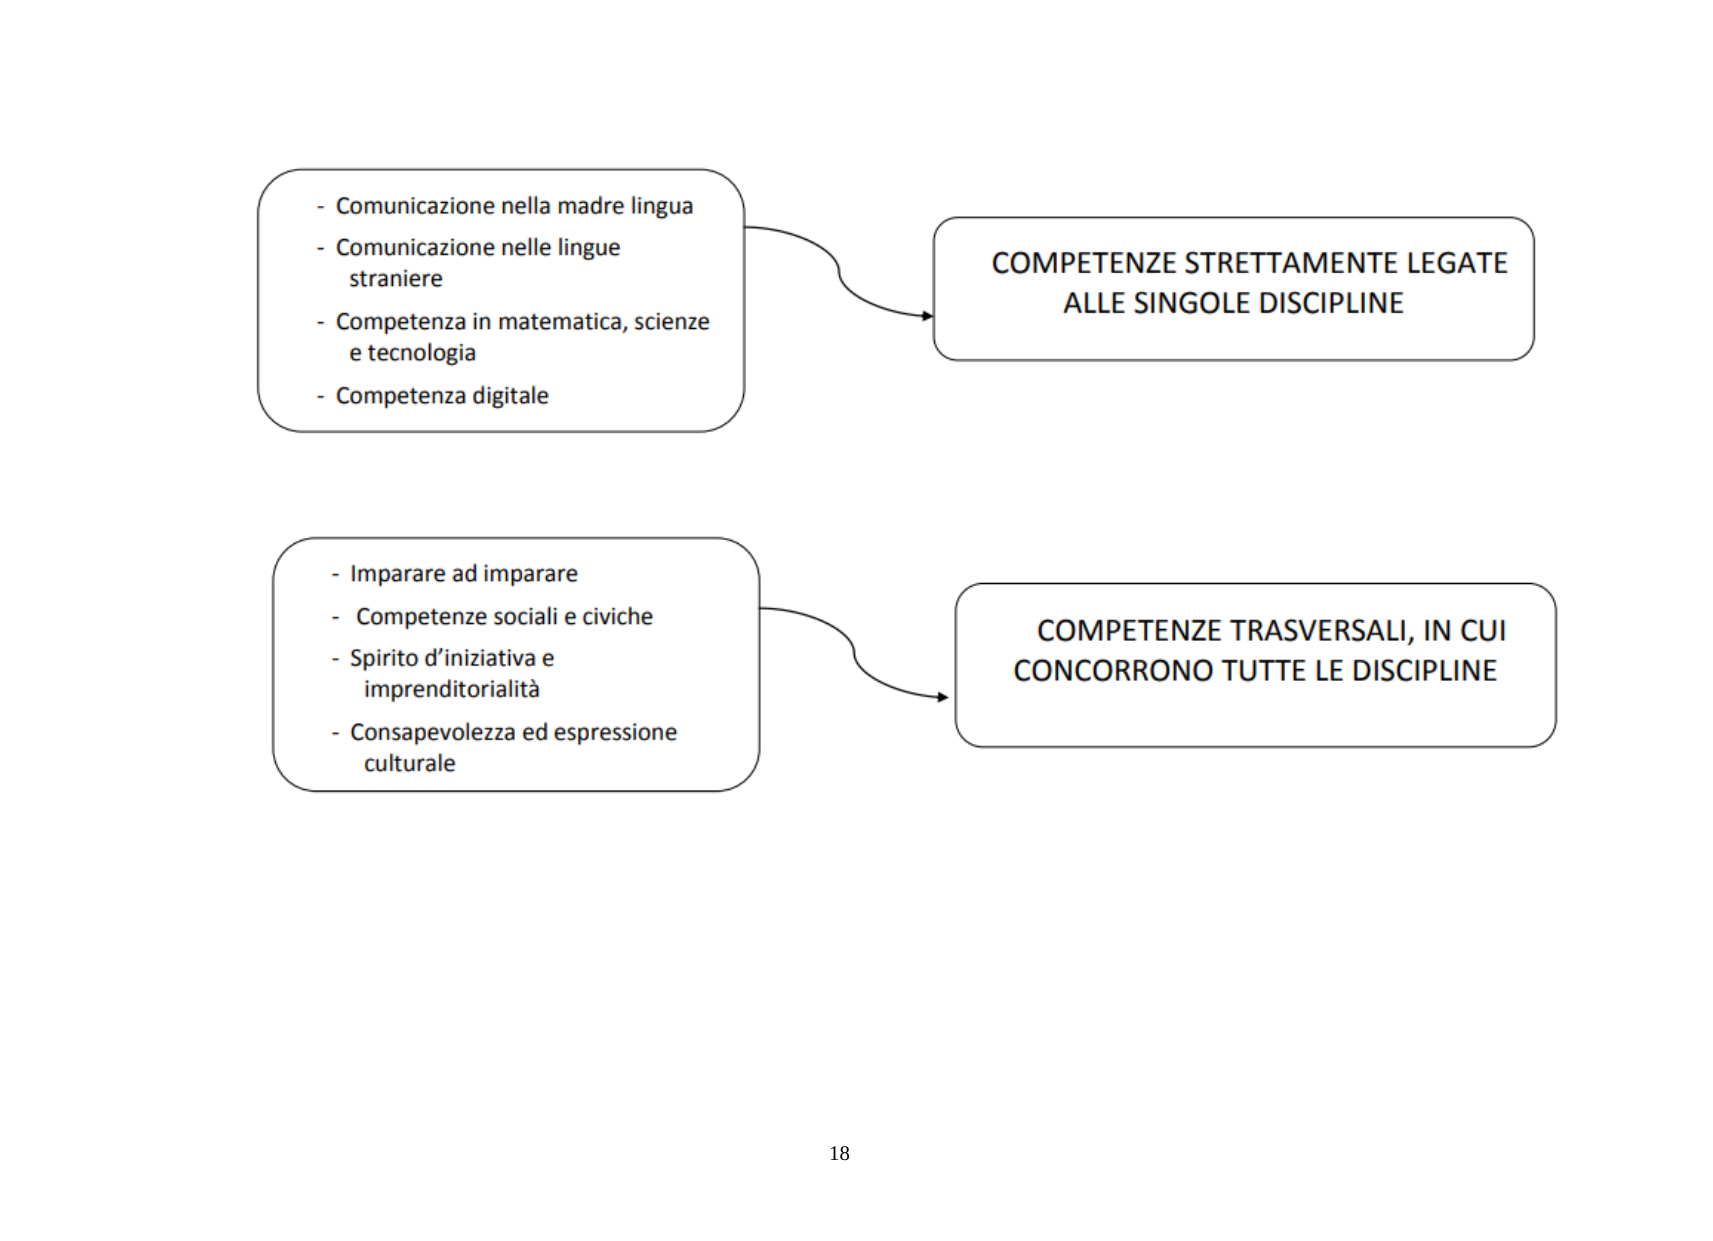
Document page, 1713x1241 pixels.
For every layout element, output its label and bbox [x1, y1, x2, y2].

picture [118, 117, 1602, 924]
